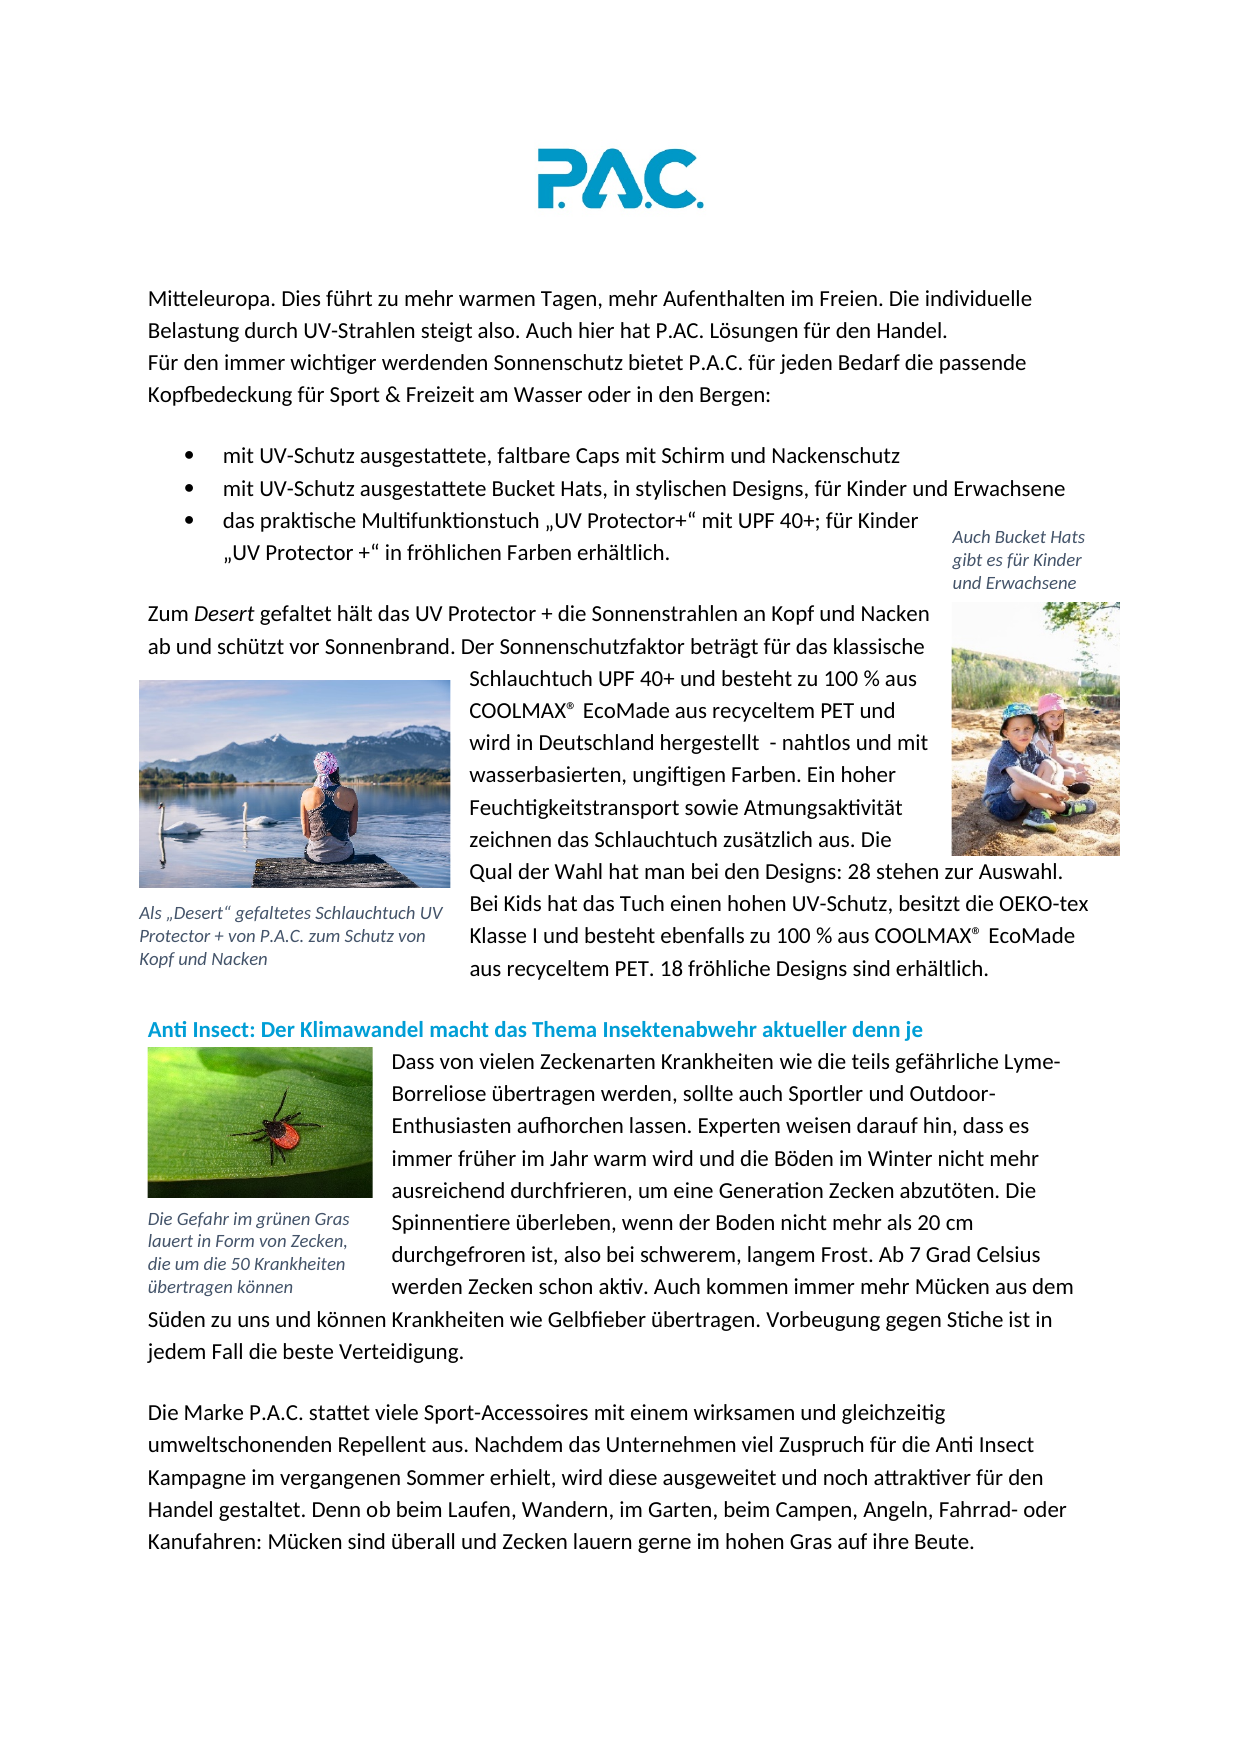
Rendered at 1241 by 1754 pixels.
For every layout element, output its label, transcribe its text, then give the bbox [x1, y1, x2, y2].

picture [951, 602, 1120, 856]
list mit UV-Schutz ausgestattete, faltbare Caps mit Schirm und Nackenschutz [185, 442, 1093, 470]
text Anti Insect: Der Klimawandel macht das Thema Insektenabwehr aktueller denn je Dass von vielen Zeckenarten Krankheiten wie die teils gefährliche Lyme-Borreliose übertragen werden, sollte auch Sportler und Outdoor-Enthusiasten aufhorchen lassen. Experten weisen darauf hin, dass es immer früher im Jahr warm wird und die Böden im Winter nicht mehr ausreichend durchfrieren, um eine Generation Zecken abzutöten. Die Spinnentiere überleben, wenn der Boden nicht mehr als 20 cm durchgefroren ist, also bei schwerem, langem Frost. Ab 7 Grad Celsius werden Zecken schon aktiv. Auch kommen immer mehr Mücken aus dem Süden zu uns und können Krankheiten wie Gelbfieber übertragen. Vorbeugung gegen Stiche ist in jedem Fall die beste Verteidigung. [148, 1015, 1093, 1365]
picture [147, 1047, 373, 1198]
list mit UV-Schutz ausgestattete Bucket Hats, in stylischen Designs, für Kinder und Erwachsene [185, 474, 1093, 502]
picture [139, 680, 451, 888]
picture [515, 73, 725, 284]
list das praktische Multifunktionstuch „UV Protector+“ mit UPF 40+; für Kinder „UV Protector +“ in fröhlichen Farben erhältlich. [185, 506, 1093, 566]
text Die Marke P.A.C. stattet viele Sport-Accessoires mit einem wirksamen und gleichzeitig umweltschonenden Repellent aus. Nachdem das Unternehmen viel Zuspruch für die Anti Insect Kampagne im vergangenen Sommer erhielt, wird diese ausgeweitet und noch attraktiver für den Handel gestaltet. Denn ob beim Laufen, Wandern, im Garten, beim Campen, Angeln, Fahrrad- oder Kanufahren: Mücken sind überall und Zecken lauern gerne im hohen Gras auf ihre Beute. [148, 1398, 1093, 1555]
